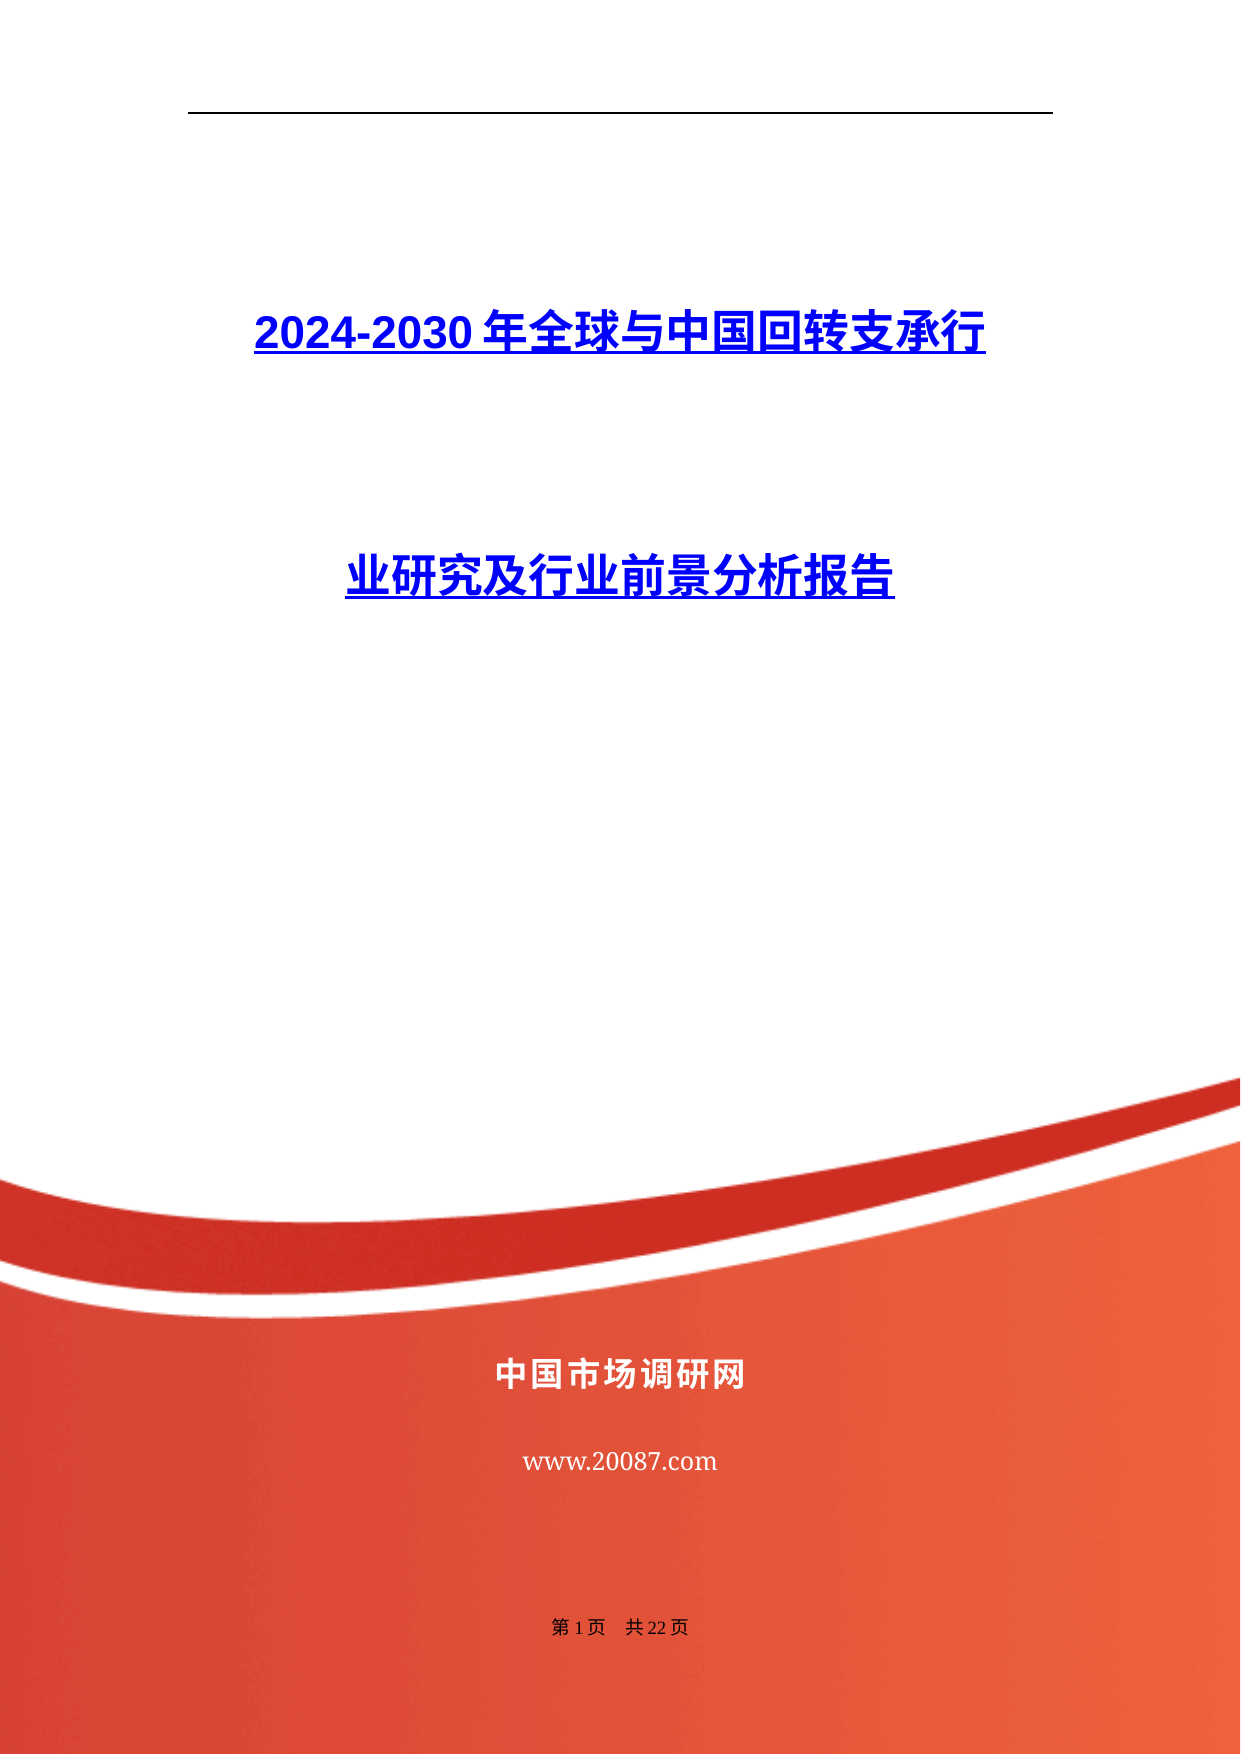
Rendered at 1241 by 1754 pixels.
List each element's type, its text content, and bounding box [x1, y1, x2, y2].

picture [0, 1006, 1241, 1754]
text www.20087.com [187, 1428, 1053, 1493]
table_header 2024-2030年全球与中国回转支承行业研究及行业前景分析报告 [188, 207, 1053, 773]
subtitle 中国市场调研网 [187, 1339, 1053, 1404]
